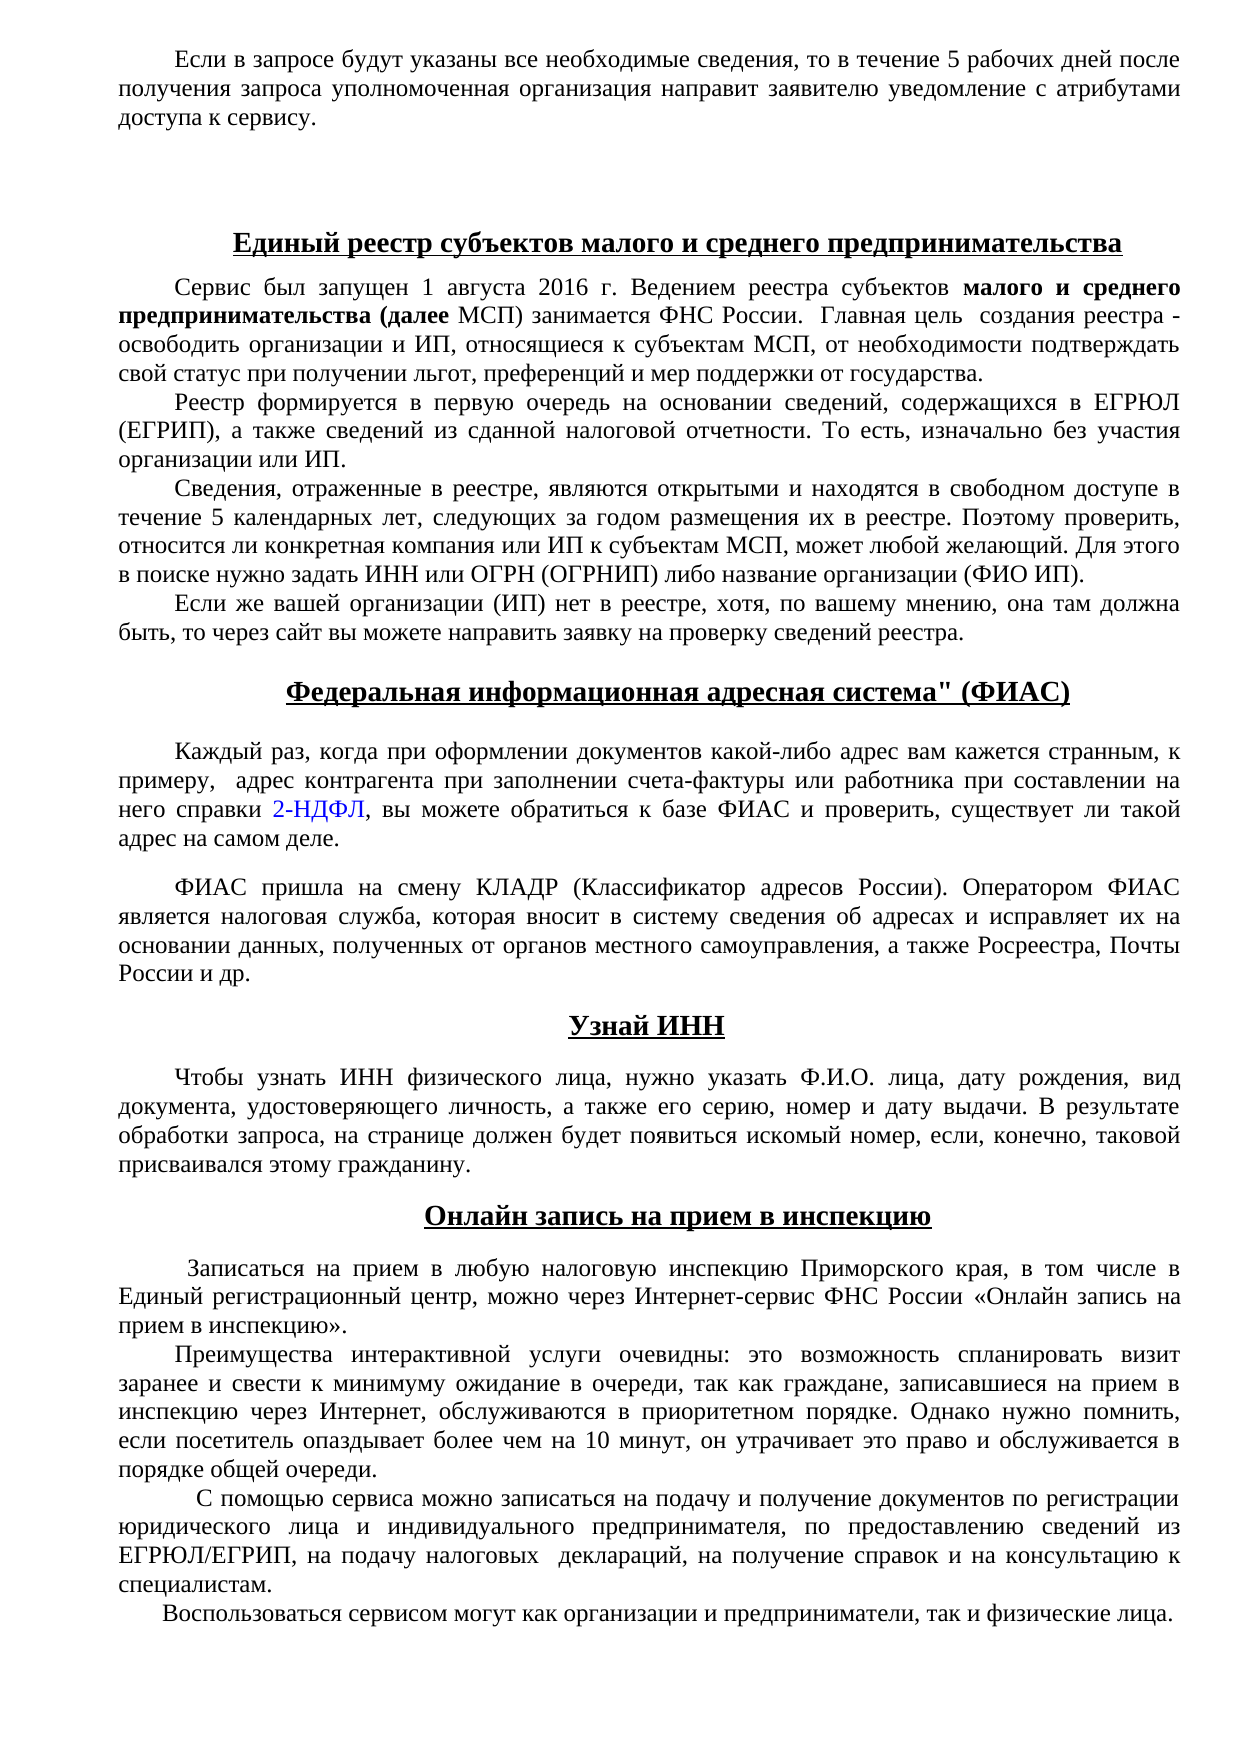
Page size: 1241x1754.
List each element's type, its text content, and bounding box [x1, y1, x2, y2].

text Онлайн запись на прием в инспекцию [118, 1198, 1181, 1232]
text Преимущества интерактивной услуги очевидны: это возможность спланировать визит заранее и свести к минимуму ожидание в очереди, так как граждане, записавшиеся на прием в инспекцию через Интернет, обслуживаются в приоритетном порядке. Однако нужно помнить, если посетитель опаздывает более чем на 10 минут, он утрачивает это право и обслуживается в порядке общей очереди. [118, 1339, 1181, 1483]
text ФИАС пришла на смену КЛАДР (Классификатор адресов России). Оператором ФИАС является налоговая служба, которая вносит в систему сведения об адресах и исправляет их на основании данных, полученных от органов местного самоуправления, а также Росреестра, Почты России и др. [118, 872, 1181, 987]
text Каждый раз, когда при оформлении документов какой-либо адрес вам кажется странным, к примеру, адрес контрагента при заполнении счета-фактуры или работника при составлении на него справки 2-НДФЛ, вы можете обратиться к базе ФИАС и проверить, существует ли такой адрес на самом деле. [118, 736, 1181, 851]
text Сведения, отраженные в реестре, являются открытыми и находятся в свободном доступе в течение 5 календарных лет, следующих за годом размещения их в реестре. Поэтому проверить, относится ли конкретная компания или ИП к субъектам МСП, может любой желающий. Для этого в поиске нужно задать ИНН или ОГРН (ОГРНИП) либо название организации (ФИО ИП). [118, 473, 1181, 588]
text Федеральная информационная адресная система" (ФИАС) [118, 674, 1181, 708]
text Реестр формируется в первую очередь на основании сведений, содержащихся в ЕГРЮЛ (ЕГРИП), а также сведений из сданной налоговой отчетности. То есть, изначально без участия организации или ИП. [118, 387, 1181, 473]
text Воспользоваться сервисом могут как организации и предприниматели, так и физические лица. [118, 1598, 1181, 1626]
text Если же вашей организации (ИП) нет в реестре, хотя, по вашему мнению, она там должна быть, то через сайт вы можете направить заявку на проверку сведений реестра. [118, 588, 1181, 645]
text Чтобы узнать ИНН физического лица, нужно указать Ф.И.О. лица, дату рождения, вид документа, удостоверяющего личность, а также его серию, номер и дату выдачи. В результате обработки запроса, на странице должен будет появиться искомый номер, если, конечно, таковой присваивался этому гражданину. [118, 1062, 1181, 1177]
text Узнай ИНН [118, 1008, 1181, 1042]
text Записаться на прием в любую налоговую инспекцию Приморского края, в том числе в Единый регистрационный центр, можно через Интернет-сервис ФНС России «Онлайн запись на прием в инспекцию». [118, 1253, 1181, 1339]
text С помощью сервиса можно записаться на подачу и получение документов по регистрации юридического лица и индивидуального предпринимателя, по предоставлению сведений из ЕГРЮЛ/ЕГРИП, на подачу налоговых деклараций, на получение справок и на консультацию к специалистам. [118, 1483, 1181, 1598]
text Если в запросе будут указаны все необходимые сведения, то в течение 5 рабочих дней после получения запроса уполномоченная организация направит заявителю уведомление с атрибутами доступа к сервису. [118, 44, 1181, 131]
text Единый реестр субъектов малого и среднего предпринимательства [118, 226, 1181, 259]
text Сервис был запущен 1 августа 2016 г. Ведением реестра субъектов малого и среднего предпринимательства (далее МСП) занимается ФНС России. Главная цель создания реестра - освободить организации и ИП, относящиеся к субъектам МСП, от необходимости подтверждать свой статус при получении льгот, преференций и мер поддержки от государства. [118, 272, 1181, 387]
